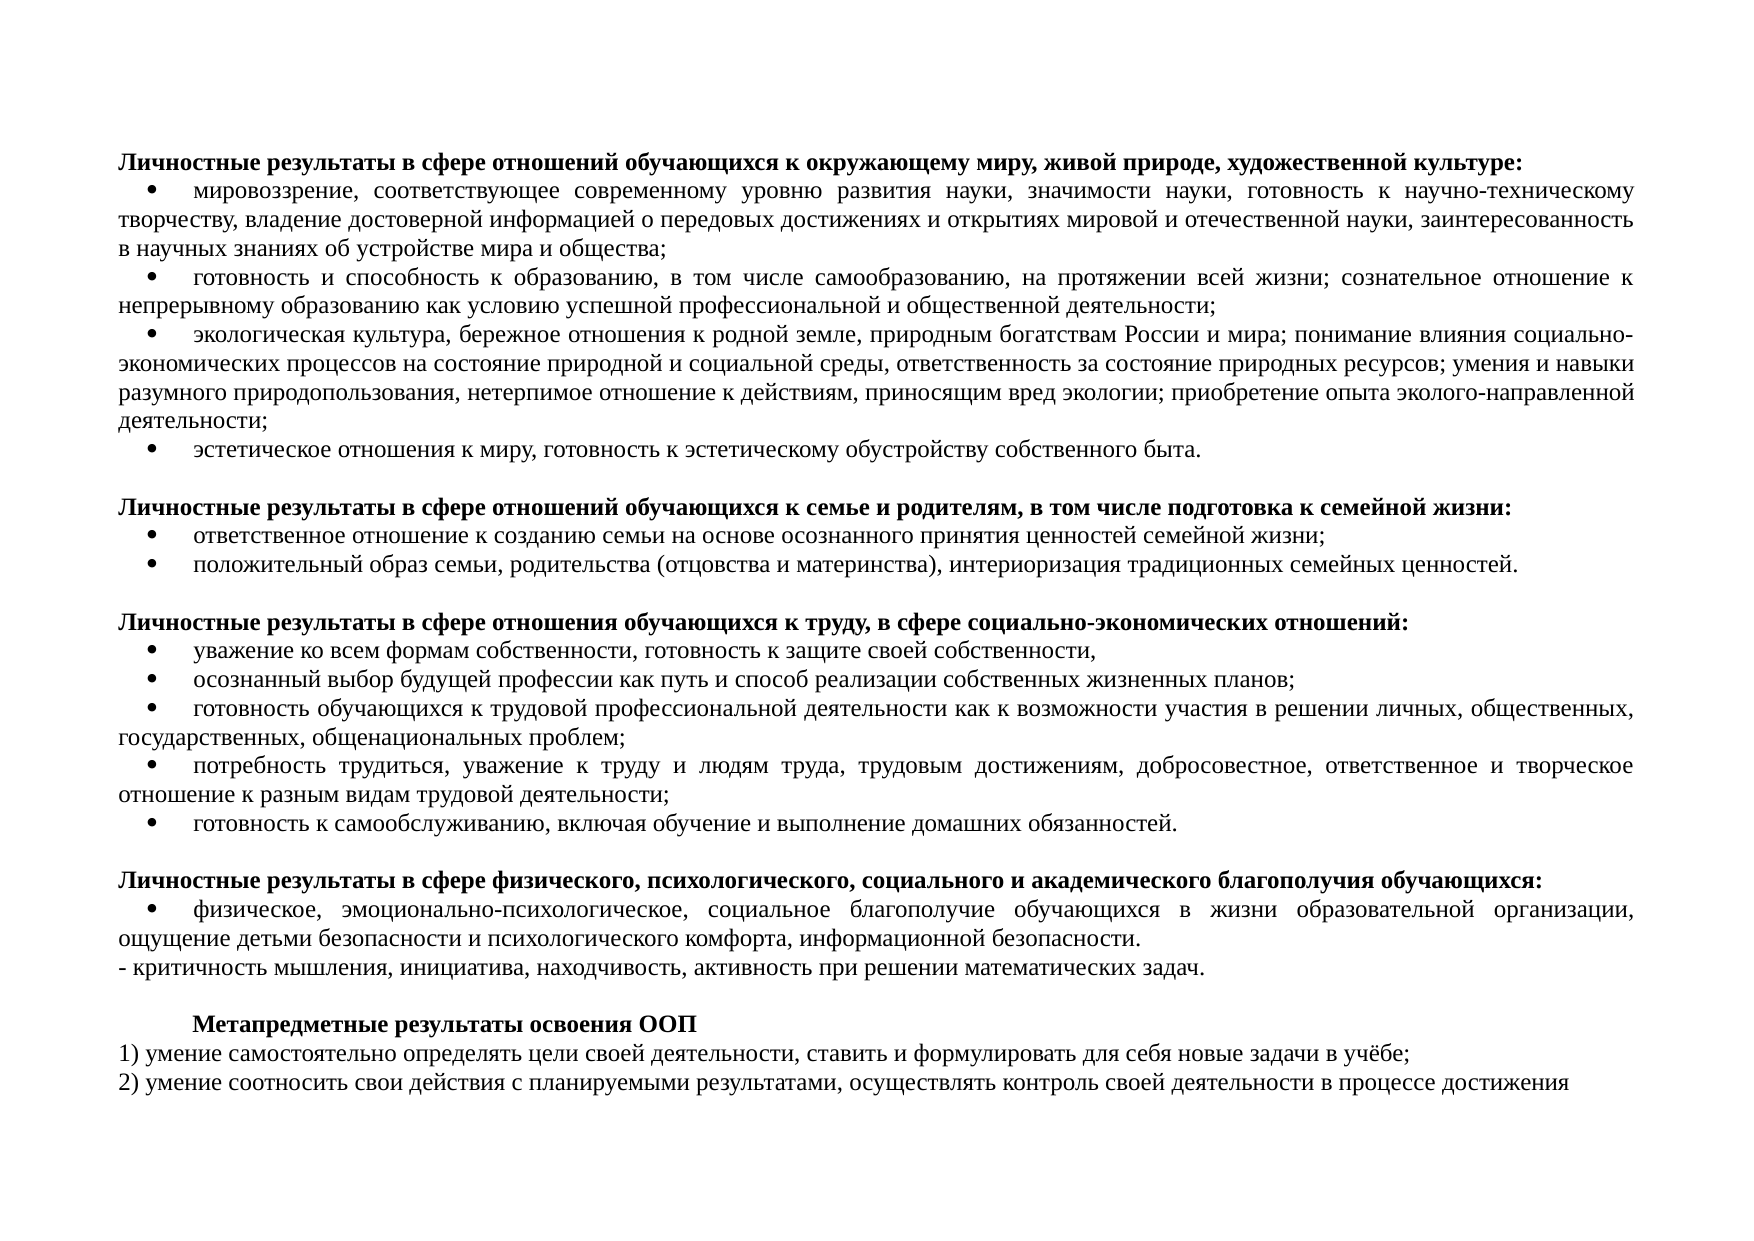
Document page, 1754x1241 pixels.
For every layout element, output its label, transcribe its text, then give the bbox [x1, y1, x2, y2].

list осознанный выбор будущей профессии как путь и способ реализации собственных жизненных планов; [118, 664, 1636, 693]
text - критичность мышления, инициатива, находчивость, активность при решении математических задач. [118, 952, 1636, 981]
list потребность трудиться, уважение к труду и людям труда, трудовым достижениям, добросовестное, ответственное и творческое отношение к разным видам трудовой деятельности; [118, 751, 1636, 808]
list ответственное отношение к созданию семьи на основе осознанного принятия ценностей семейной жизни; [118, 521, 1636, 549]
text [118, 1067, 1636, 1096]
list физическое, эмоционально-психологическое, социальное благополучие обучающихся в жизни образовательной организации, ощущение детьми безопасности и психологического комфорта, информационной безопасности. [118, 894, 1636, 952]
list экологическая культура, бережное отношения к родной земле, природным богатствам России и мира; понимание влияния социально-экономических процессов на состояние природной и социальной среды, ответственность за состояние природных ресурсов; умения и навыки разумного природопользования, нетерпимое отношение к действиям, приносящим вред экологии; приобретение опыта эколого-направленной деятельности; [118, 319, 1636, 434]
text Метапредметные результаты освоения ООП [118, 1009, 1636, 1038]
text Личностные результаты в сфере отношений обучающихся к семье и родителям, в том числе подготовка к семейной жизни: [118, 492, 1636, 521]
list мировоззрение, соответствующее современному уровню развития науки, значимости науки, готовность к научно-техническому творчеству, владение достоверной информацией о передовых достижениях и открытиях мировой и отечественной науки, заинтересованность в научных знаниях об устройстве мира и общества; [118, 176, 1636, 262]
text 1) умение самостоятельно определять цели своей деятельности, ставить и формулировать для себя новые задачи в учёбе; [118, 1038, 1636, 1067]
list готовность к самообслуживанию, включая обучение и выполнение домашних обязанностей. [118, 808, 1636, 837]
text Личностные результаты в сфере отношения обучающихся к труду, в сфере социально-экономических отношений: [118, 607, 1636, 636]
text Личностные результаты в сфере отношений обучающихся к окружающему миру, живой природе, художественной культуре: [118, 147, 1636, 176]
list положительный образ семьи, родительства (отцовства и материнства), интериоризация традиционных семейных ценностей. [118, 549, 1636, 578]
list готовность и способность к образованию, в том числе самообразованию, на протяжении всей жизни; сознательное отношение к непрерывному образованию как условию успешной профессиональной и общественной деятельности; [118, 262, 1636, 319]
list эстетическое отношения к миру, готовность к эстетическому обустройству собственного быта. [118, 434, 1636, 463]
list уважение ко всем формам собственности, готовность к защите своей собственности, [118, 636, 1636, 664]
list готовность обучающихся к трудовой профессиональной деятельности как к возможности участия в решении личных, общественных, государственных, общенациональных проблем; [118, 693, 1636, 751]
text Личностные результаты в сфере физического, психологического, социального и академического благополучия обучающихся: [118, 866, 1636, 894]
